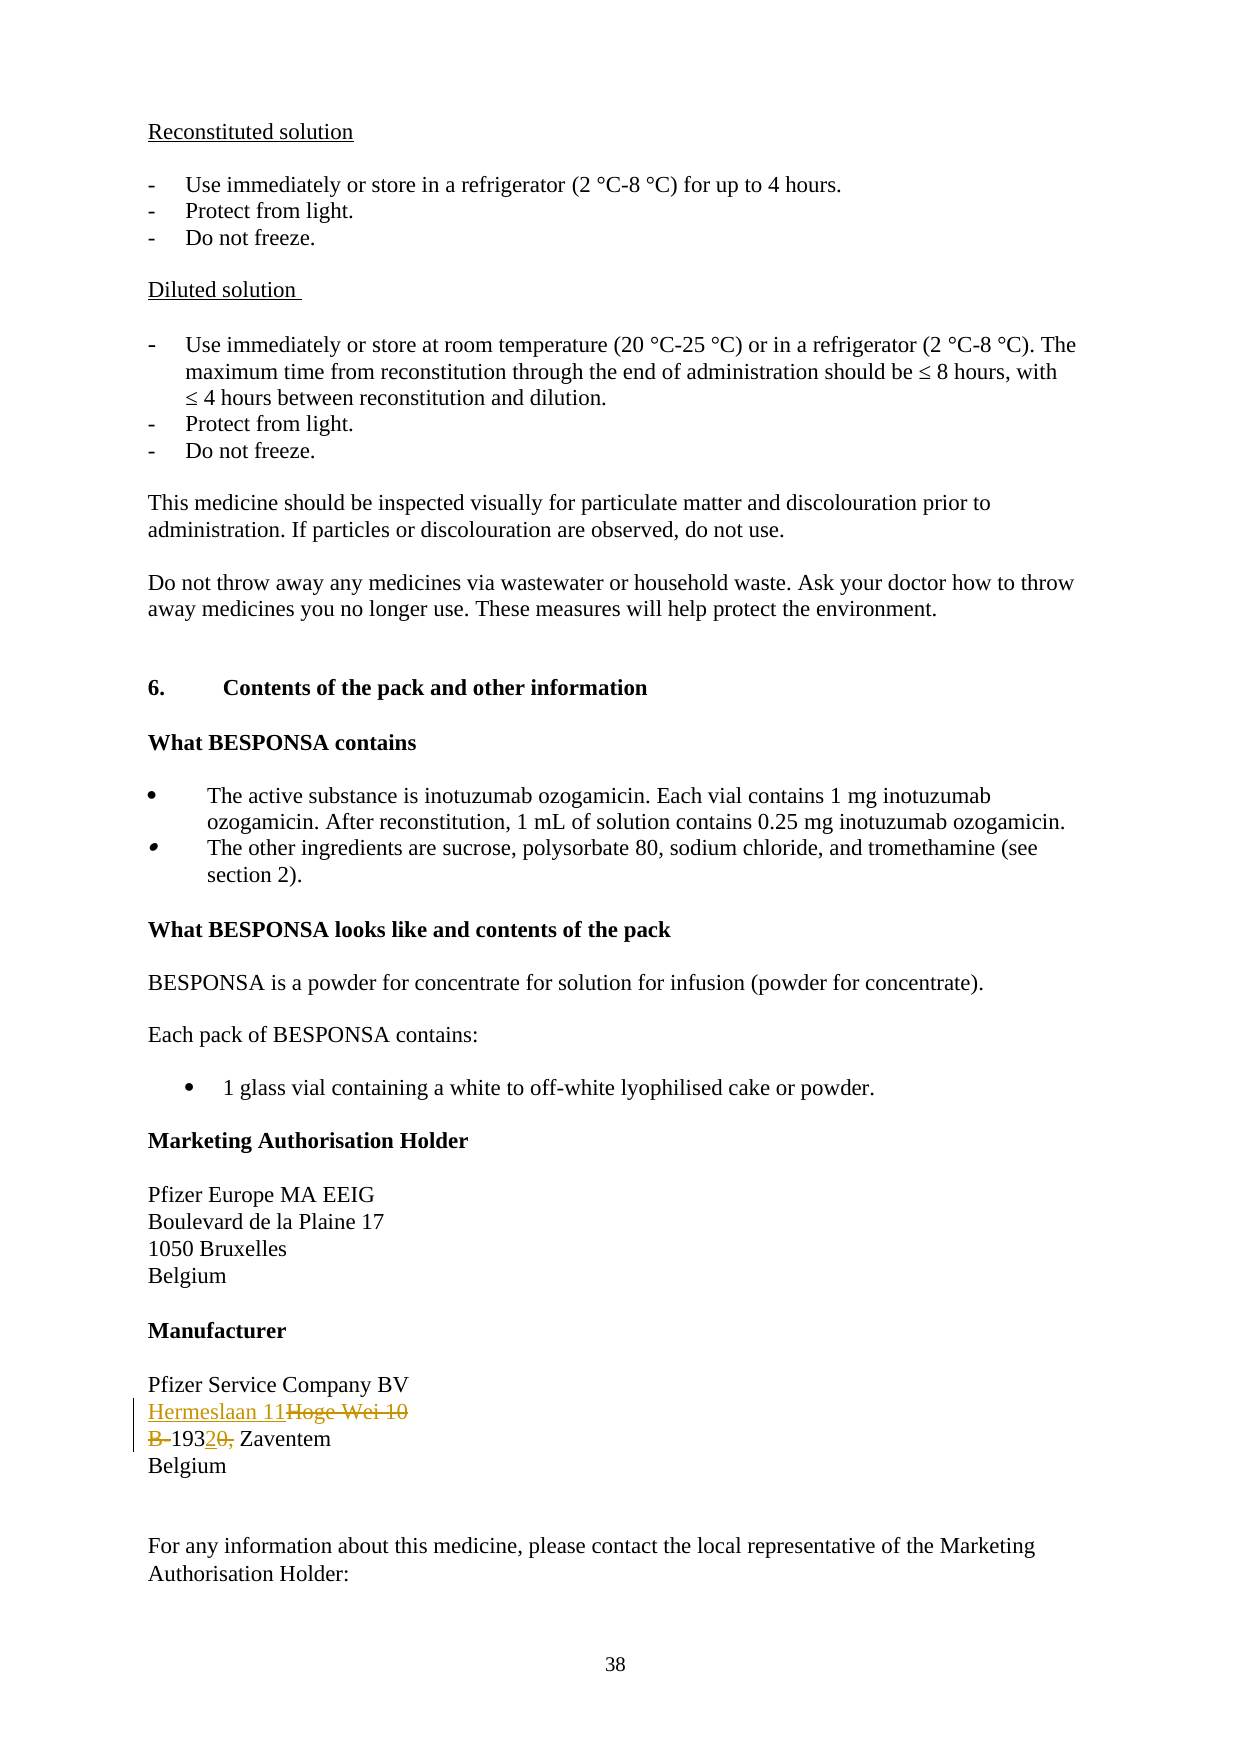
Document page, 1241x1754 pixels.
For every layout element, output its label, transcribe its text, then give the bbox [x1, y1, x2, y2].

text What BESPONSA looks like and contents of the pack [148, 916, 1092, 942]
text This medicine should be inspected visually for particulate matter and discolouration prior to administration. If particles or discolouration are observed, do not use. [148, 489, 1092, 542]
list The active substance is inotuzumab ozogamicin. Each vial contains 1 mg inotuzumab ozogamicin. After reconstitution, 1 mL of solution contains 0.25 mg inotuzumab ozogamicin. [148, 782, 1092, 834]
list 1 glass vial containing a white to off-white lyophilised cake or powder. [185, 1074, 1092, 1100]
text Do not throw away any medicines via wastewater or household waste. Ask your doctor how to throw away medicines you no longer use. These measures will help protect the environment. [148, 568, 1092, 621]
text Manufacturer [148, 1316, 1092, 1343]
text Pfizer Europe MA EEIG [148, 1181, 1092, 1208]
text Each pack of BESPONSA contains: [148, 1021, 1092, 1048]
text - Protect from light. [148, 197, 1092, 223]
text - Do not freeze. [148, 437, 1092, 463]
text Boulevard de la Plaine 17 [148, 1208, 1092, 1235]
text - Do not freeze. [148, 223, 1092, 250]
text Marketing Authorisation Holder [148, 1127, 1092, 1154]
text BESPONSA is a powder for concentrate for solution for infusion (powder for concentrate). [148, 969, 1092, 995]
list For any information about this medicine, please contact the local representative of the Marketing Authorisation Holder: [148, 1532, 1093, 1586]
text Belgium [148, 1452, 1092, 1479]
text - Use immediately or store in a refrigerator (2 °C-8 °C) for up to 4 hours. [148, 171, 1092, 197]
text 1050 Bruxelles [148, 1235, 1092, 1262]
text Reconstituted solution [148, 118, 1092, 144]
text Belgium [148, 1262, 1092, 1289]
text What BESPONSA contains [148, 729, 1092, 755]
text - Protect from light. [148, 410, 1092, 437]
text Diluted solution [148, 276, 1092, 303]
subtitle 6. Contents of the pack and other information [148, 674, 1092, 700]
text Pfizer Service Company BV [148, 1371, 1092, 1398]
list The other ingredients are sucrose, polysorbate 80, sodium chloride, and tromethamine (see section 2). [148, 834, 1092, 887]
text - Use immediately or store at room temperature (20 °C-25 °C) or in a refrigerator (2 °C-8 °C). The maximum time from reconstitution through the end of administration should be ≤ 8 hours, with ≤ 4 hours between reconstitution and dilution. [148, 329, 1092, 410]
text 193 Zaventem [148, 1425, 1092, 1452]
